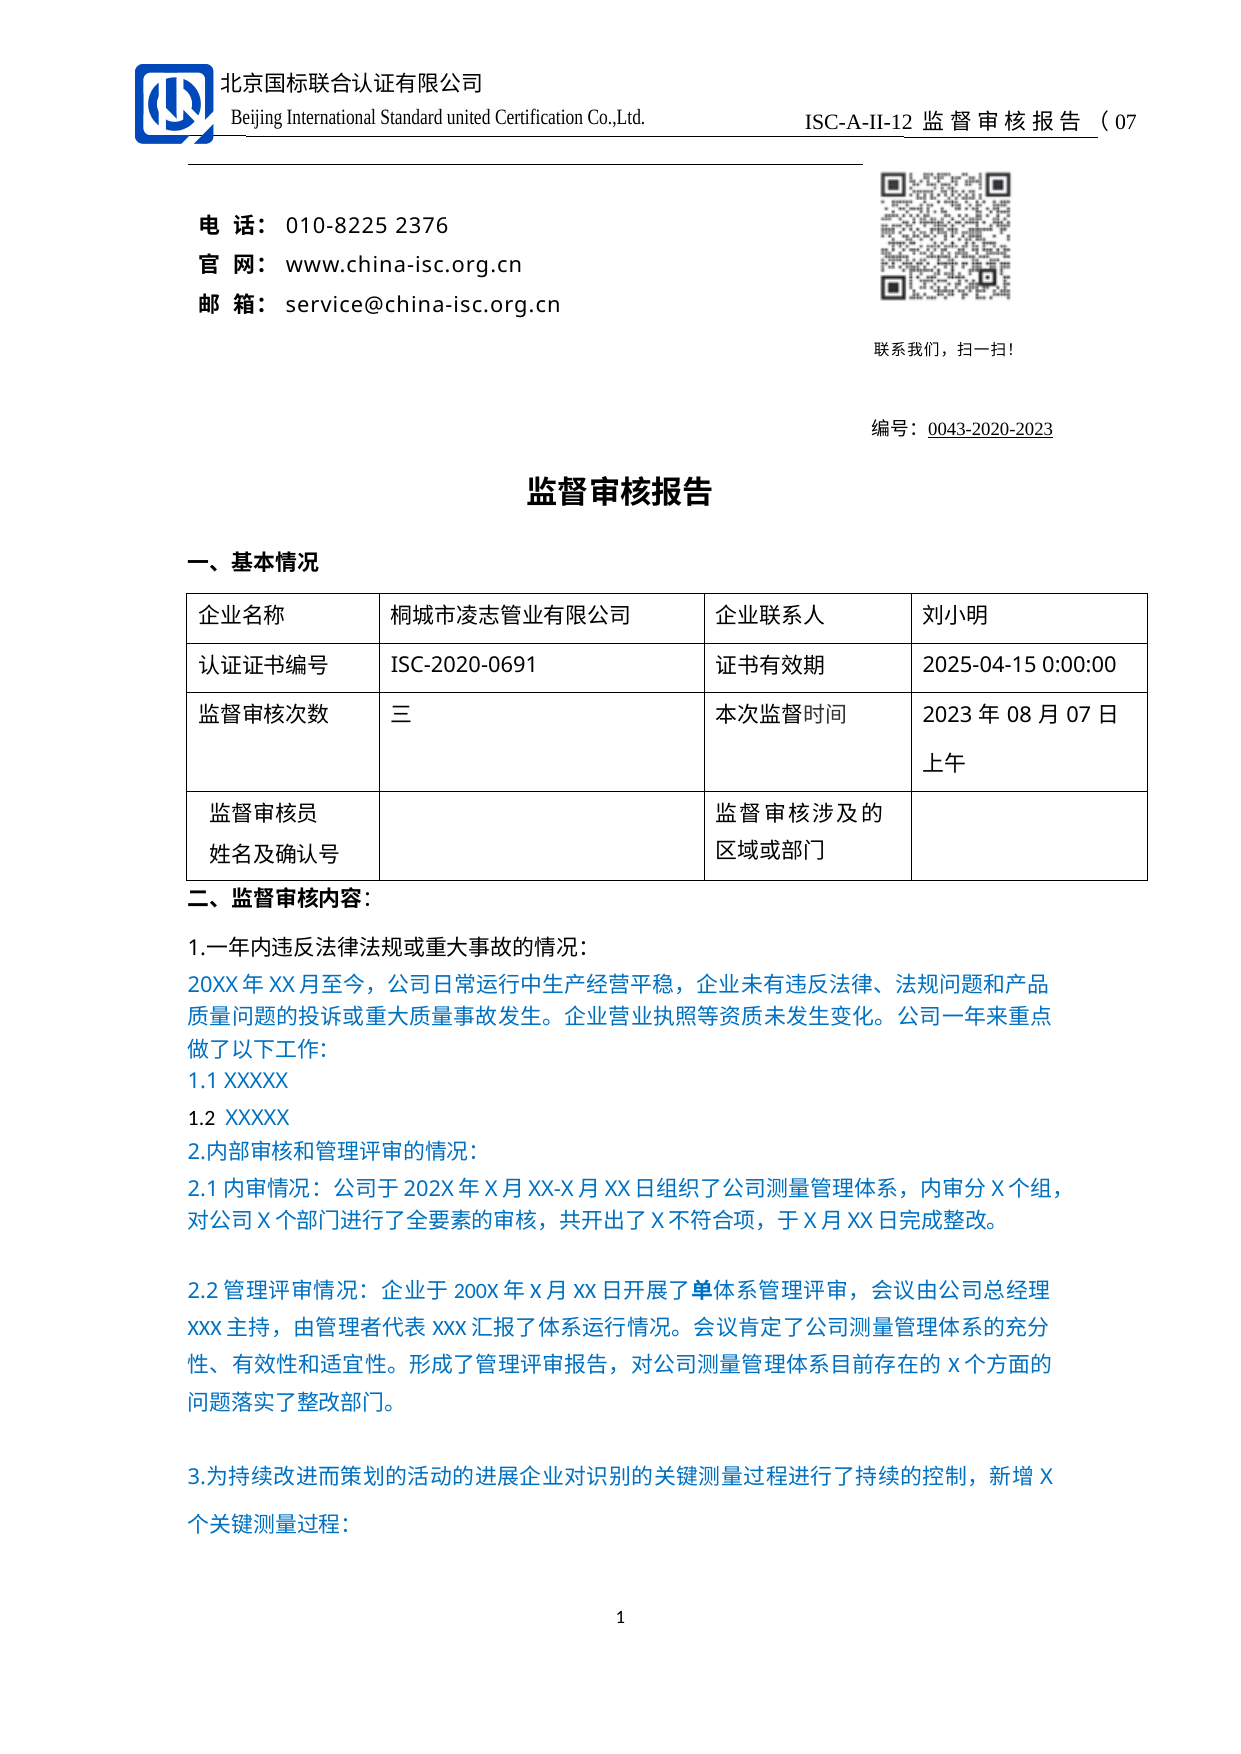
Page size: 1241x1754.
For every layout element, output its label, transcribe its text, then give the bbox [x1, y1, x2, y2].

table_cell 地 址： 北京市朝阳区北苑路168号1号楼16层1603 电 话： 010-8225 2376 官 网： www.china-isc.org.cn 邮 箱： service@china-isc.org.cn [188, 165, 862, 368]
text 一、基本情况 [187, 544, 1053, 577]
table_header 企业名称 [187, 594, 379, 643]
text 1.一年内违反法律法规或重大事故的情况： [187, 929, 1053, 962]
text 1.1 XXXXX [187, 1064, 1053, 1096]
table_cell 认证证书编号 [187, 644, 379, 692]
text 1.2 XXXXX [187, 1101, 1053, 1133]
text 2.1内审情况：公司于202X年X月XX-X月XX日组织了公司测量管理体系，内审分X个组，对公司X个部门进行了全要素的审核，共开出了X不符合项，于X月XX日完成整改。 [187, 1171, 1053, 1236]
table_cell 2025-04-15 0:00:00 [912, 644, 1147, 692]
text 编号：0043-2020-2023 [187, 411, 1053, 443]
table_cell [380, 792, 704, 880]
table_cell 本次监督时间 [705, 693, 911, 791]
picture [873, 167, 1019, 310]
text 20XX年XX月至今，公司日常运行中生产经营平稳，企业未有违反法律、法规问题和产品质量问题的投诉或重大质量事故发生。企业营业执照等资质未发生变化。公司一年来重点做了以下工作： [187, 966, 1053, 1064]
table_header 桐城市凌志管业有限公司 [380, 594, 704, 643]
table_cell ISC-2020-0691 [380, 644, 704, 692]
table_cell [912, 792, 1147, 880]
picture [135, 64, 214, 144]
text 3.为持续改进而策划的活动的进展企业对识别的关键测量过程进行了持续的控制，新增X个关键测量过程： [187, 1458, 1053, 1539]
text 2.内部审核和管理评审的情况： [187, 1133, 1053, 1166]
text 监督审核报告 [187, 457, 1053, 522]
table_header 刘小明 [912, 594, 1147, 643]
table_cell 监督审核次数 [187, 693, 379, 791]
table_header 企业联系人 [705, 594, 911, 643]
table_cell 三 [380, 693, 704, 791]
text 2.2管理评审情况：企业于200X年X月XX日开展了单体系管理评审，会议由公司总经理XXX主持，由管理者代表XXX汇报了体系运行情况。会议肯定了公司测量管理体系的充分性、有效性和适宜性。形成了管理评审报告，对公司测量管理体系目前存在的X个方面的问题落实了整改部门。 [187, 1272, 1053, 1417]
table_cell 监督审核涉及的区域或部门 [705, 792, 911, 880]
table_cell 证书有效期 [705, 644, 911, 692]
table_cell 2023年08月07日 上午 [912, 693, 1147, 791]
table_cell 监督审核员 姓名及确认号 [187, 792, 379, 880]
text 二、监督审核内容： [187, 881, 1053, 913]
